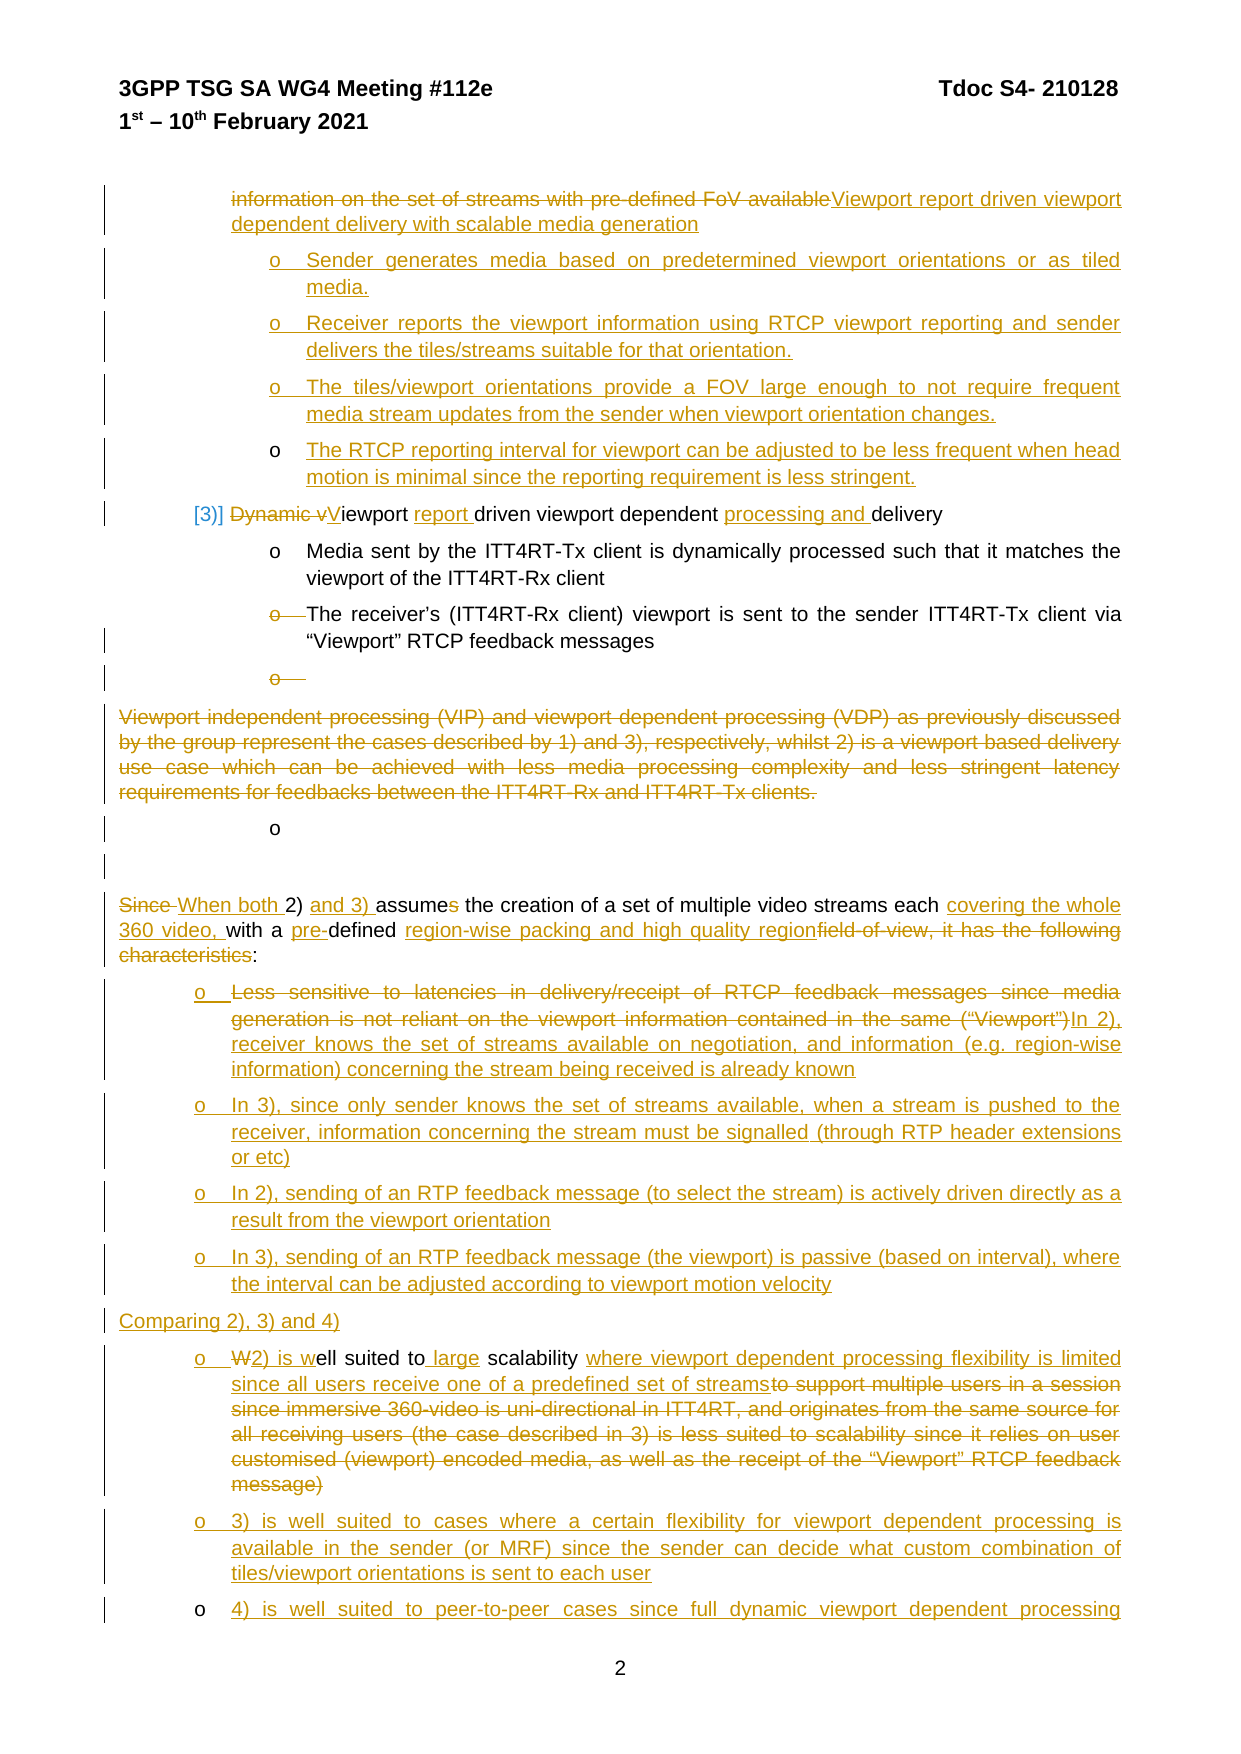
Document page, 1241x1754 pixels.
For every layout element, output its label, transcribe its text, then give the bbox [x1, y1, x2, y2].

list Media sent by the ITT4RT-Tx client is dynamically processed such that it matches the viewport of the ITT4RT-Rx client [269, 539, 1121, 589]
text 2) assume the creation of a set of multiple video streams each with a defined : [119, 892, 1121, 967]
list The receiver’s (ITT4RT-Rx client) viewport is sent to the sender ITT4RT-Tx client via “Viewport” RTCP feedback messages [269, 602, 1121, 653]
list iewport driven viewport dependent delivery [194, 501, 1121, 526]
list ell suited to scalability [194, 1345, 1121, 1496]
